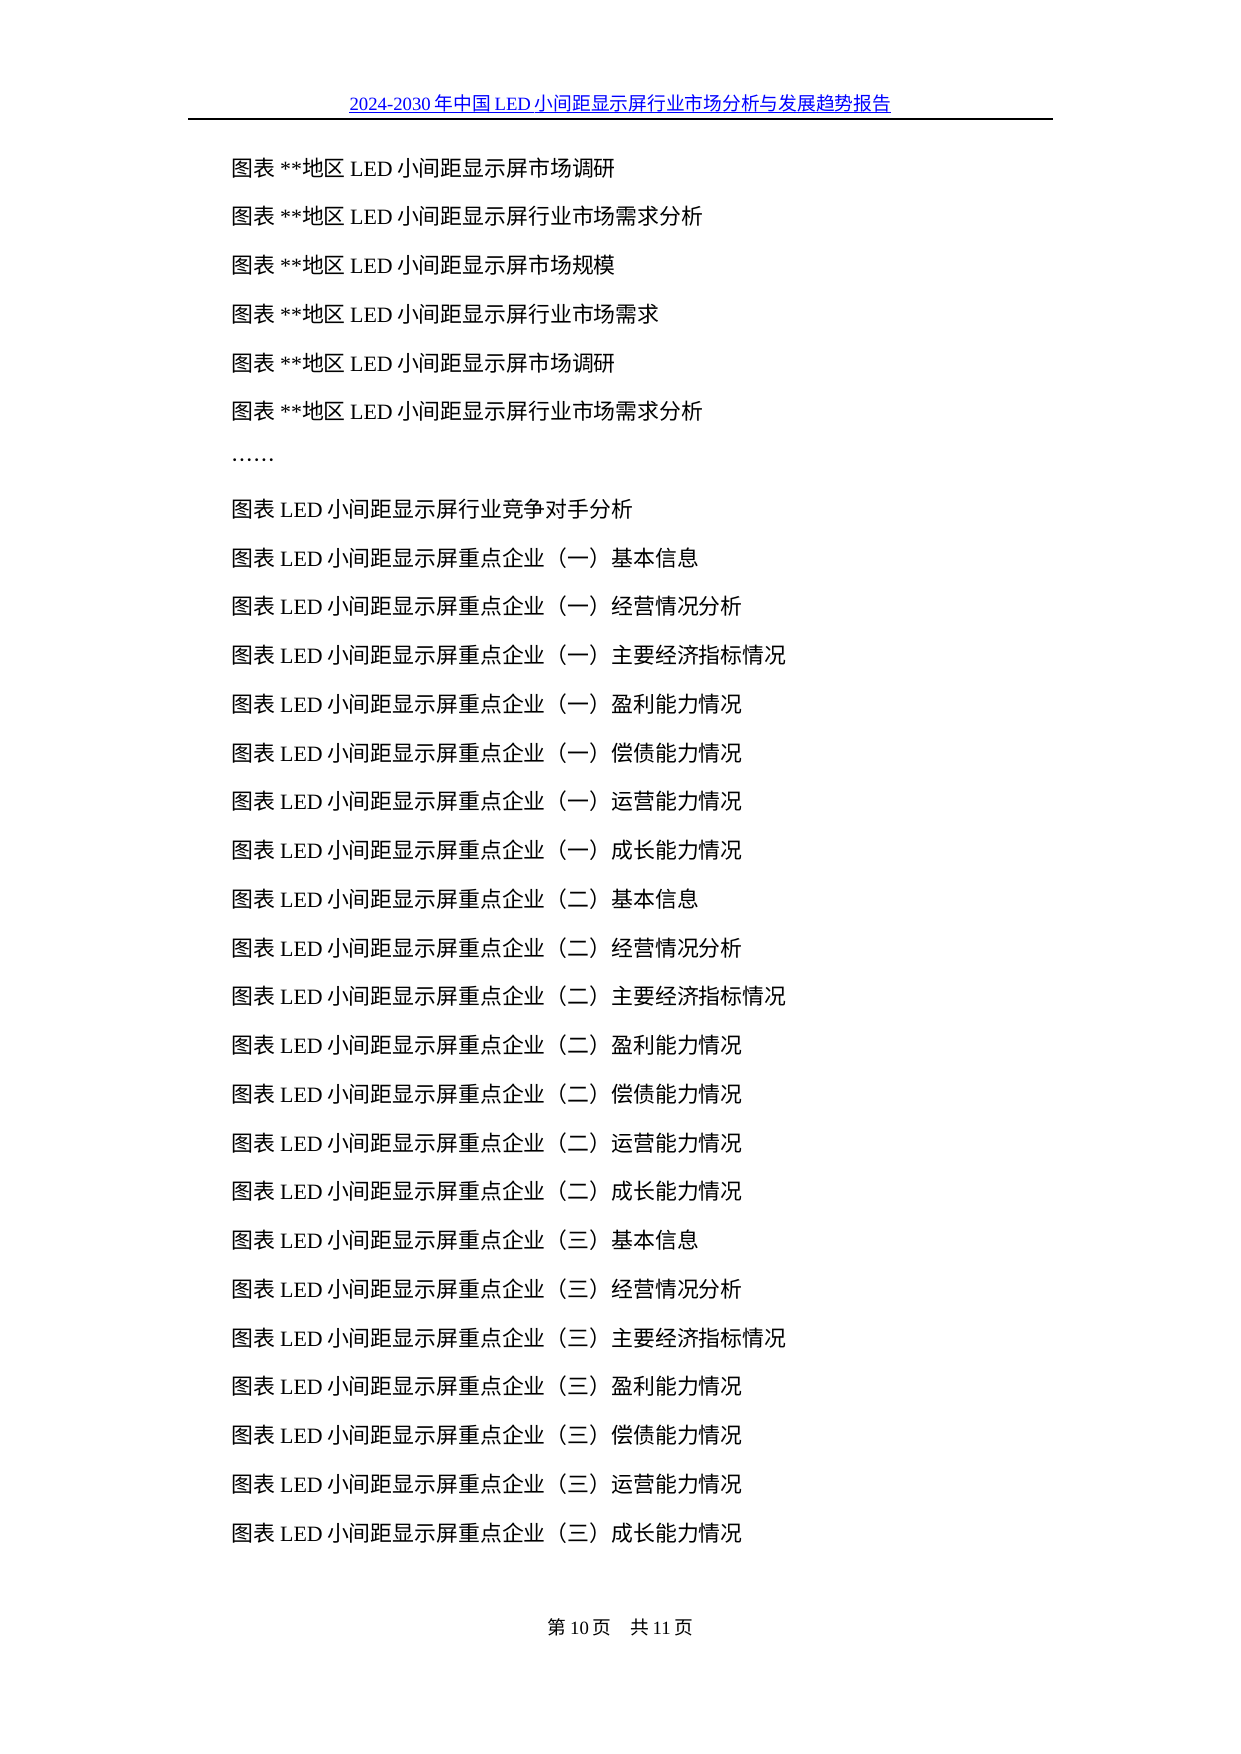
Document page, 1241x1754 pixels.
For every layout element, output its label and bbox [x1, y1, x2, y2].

text [187, 150, 1053, 1548]
